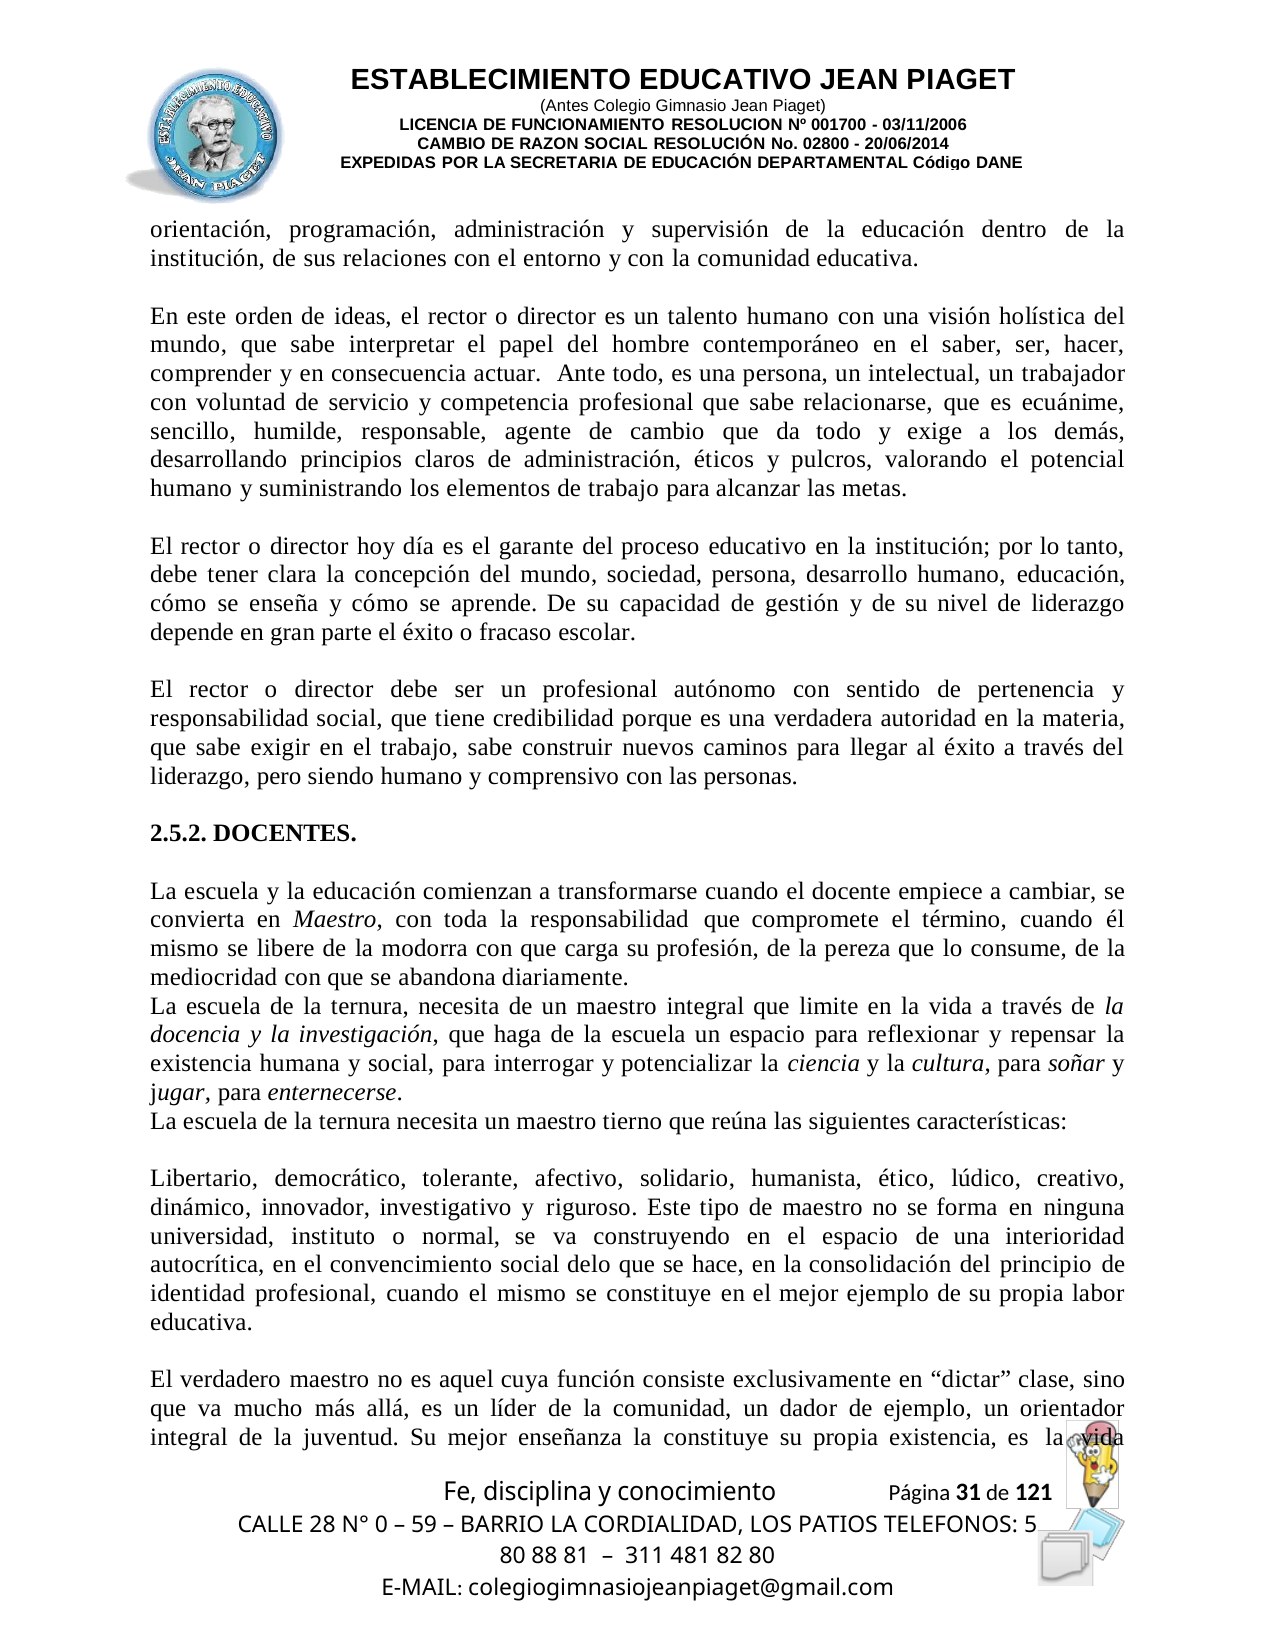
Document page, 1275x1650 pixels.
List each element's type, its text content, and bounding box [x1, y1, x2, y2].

text La escuela de la ternura, necesita de un maestro integral que limite en la vida a través de la docencia y la investigación, que haga de la escuela un espacio para reflexionar y repensar la existencia humana y social, para interrogar y potencializar la ciencia y la cultura, para soñar y jugar, para enternecerse. [150, 991, 1125, 1106]
text 2.5.2. DOCENTES. [150, 818, 1125, 847]
picture [1037, 1451, 1125, 1586]
text El rector o director hoy día es el garante del proceso educativo en la institución; por lo tanto, debe tener clara la concepción del mundo, sociedad, persona, desarrollo humano, educación, cómo se enseña y cómo se aprende. De su capacidad de gestión y de su nivel de liderazgo depende en gran parte el éxito o fracaso escolar. [150, 531, 1125, 646]
text El rector o director debe ser un profesional autónomo con sentido de pertenencia y responsabilidad social, que tiene credibilidad porque es una verdadera autoridad en la materia, que sabe exigir en el trabajo, sabe construir nuevos caminos para llegar al éxito a través del liderazgo, pero siendo humano y comprensivo con las personas. [150, 674, 1125, 789]
text En este orden de ideas, el rector o director es un talento humano con una visión holística del mundo, que sabe interpretar el papel del hombre contemporáneo en el saber, ser, hacer, comprender y en consecuencia actuar. Ante todo, es una persona, un intelectual, un trabajador con voluntad de servicio y competencia profesional que sabe relacionarse, que es ecuánime, sencillo, humilde, responsable, agente de cambio que da todo y exige a los demás, desarrollando principios claros de administración, éticos y pulcros, valorando el potencial humano y suministrando los elementos de trabajo para alcanzar las metas. [150, 301, 1125, 502]
text La escuela de la ternura necesita un maestro tierno que reúna las siguientes características: [150, 1106, 1125, 1134]
text Libertario, democrático, tolerante, afectivo, solidario, humanista, ético, lúdico, creativo, dinámico, innovador, investigativo y riguroso. Este tipo de maestro no se forma en ninguna universidad, instituto o normal, se va construyendo en el espacio de una interioridad autocrítica, en el convencimiento social delo que se hace, en la consolidación del principio de identidad profesional, cuando el mismo se constituye en el mejor ejemplo de su propia labor educativa. [150, 1163, 1125, 1336]
picture [125, 65, 286, 204]
text La escuela y la educación comienzan a transformarse cuando el docente empiece a cambiar, se convierta en Maestro, con toda la responsabilidad que compromete el término, cuando él mismo se libere de la modorra con que carga su profesión, de la pereza que lo consume, de la mediocridad con que se abandona diariamente. [150, 876, 1125, 991]
